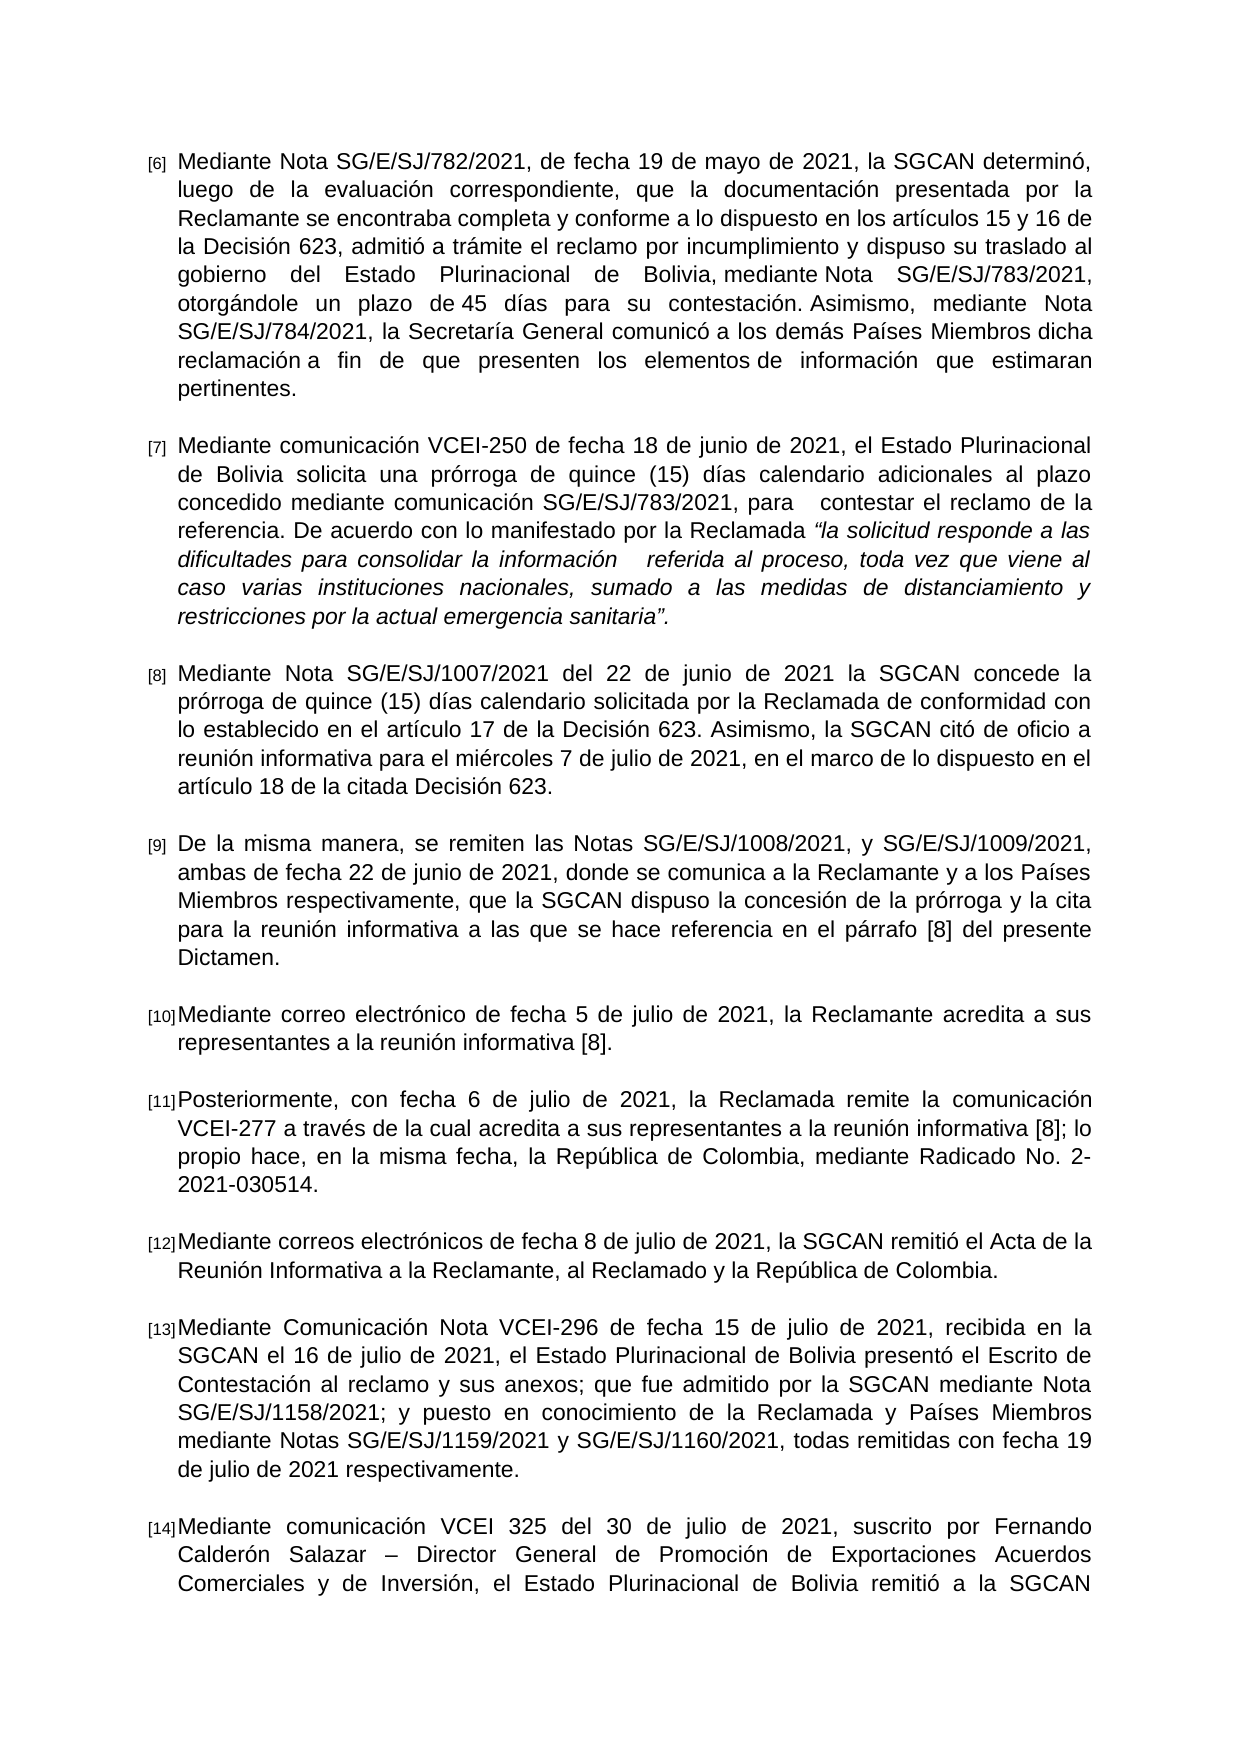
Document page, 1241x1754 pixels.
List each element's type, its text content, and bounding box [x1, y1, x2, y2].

list Mediante Nota SG/E/SJ/782/2021, de fecha 19 de mayo de 2021, la SGCAN determinó, luego de la evaluación correspondiente, que la documentación presentada por la Reclamante se encontraba completa y conforme a lo dispuesto en los artículos 15 y 16 de la Decisión 623, admitió a trámite el reclamo por incumplimiento y dispuso su traslado al gobierno del Estado Plurinacional de Bolivia, mediante Nota SG/E/SJ/783/2021, otorgándole un plazo de 45 días para su contestación. Asimismo, mediante Nota SG/E/SJ/784/2021, la Secretaría General comunicó a los demás Países Miembros dicha reclamación a fin de que presenten los elementos de información que estimaran pertinentes. [148, 148, 1092, 402]
list Mediante correos electrónicos de fecha 8 de julio de 2021, la SGCAN remitió el Acta de la Reunión Informativa a la Reclamante, al Reclamado y la República de Colombia. [148, 1228, 1092, 1283]
list Mediante correo electrónico de fecha 5 de julio de 2021, la Reclamante acredita a sus representantes a la reunión informativa [8]. [148, 1001, 1092, 1056]
list Mediante comunicación VCEI-250 de fecha 18 de junio de 2021, el Estado Plurinacional de Bolivia solicita una prórroga de quince (15) días calendario adicionales al plazo concedido mediante comunicación SG/E/SJ/783/2021, para contestar el reclamo de la referencia. De acuerdo con lo manifestado por la Reclamada “la solicitud responde a las dificultades para consolidar la información referida al proceso, toda vez que viene al caso varias instituciones nacionales, sumado a las medidas de distanciamiento y restricciones por la actual emergencia sanitaria”. [148, 432, 1092, 629]
list Posteriormente, con fecha 6 de julio de 2021, la Reclamada remite la comunicación VCEI-277 a través de la cual acredita a sus representantes a la reunión informativa [8]; lo propio hace, en la misma fecha, la República de Colombia, mediante Radicado No. 2-2021-030514. [148, 1086, 1092, 1198]
list Mediante Comunicación Nota VCEI-296 de fecha 15 de julio de 2021, recibida en la SGCAN el 16 de julio de 2021, el Estado Plurinacional de Bolivia presentó el Escrito de Contestación al reclamo y sus anexos; que fue admitido por la SGCAN mediante Nota SG/E/SJ/1158/2021; y puesto en conocimiento de la Reclamada y Países Miembros mediante Notas SG/E/SJ/1159/2021 y SG/E/SJ/1160/2021, todas remitidas con fecha 19 de julio de 2021 respectivamente. [148, 1314, 1092, 1482]
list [148, 1513, 1092, 1596]
list De la misma manera, se remiten las Notas SG/E/SJ/1008/2021, y SG/E/SJ/1009/2021, ambas de fecha 22 de junio de 2021, donde se comunica a la Reclamante y a los Países Miembros respectivamente, que la SGCAN dispuso la concesión de la prórroga y la cita para la reunión informativa a las que se hace referencia en el párrafo [8] del presente Dictamen. [148, 830, 1092, 970]
list Mediante Nota SG/E/SJ/1007/2021 del 22 de junio de 2021 la SGCAN concede la prórroga de quince (15) días calendario solicitada por la Reclamada de conformidad con lo establecido en el artículo 17 de la Decisión 623. Asimismo, la SGCAN citó de oficio a reunión informativa para el miércoles 7 de julio de 2021, en el marco de lo dispuesto en el artículo 18 de la citada Decisión 623. [148, 659, 1092, 800]
